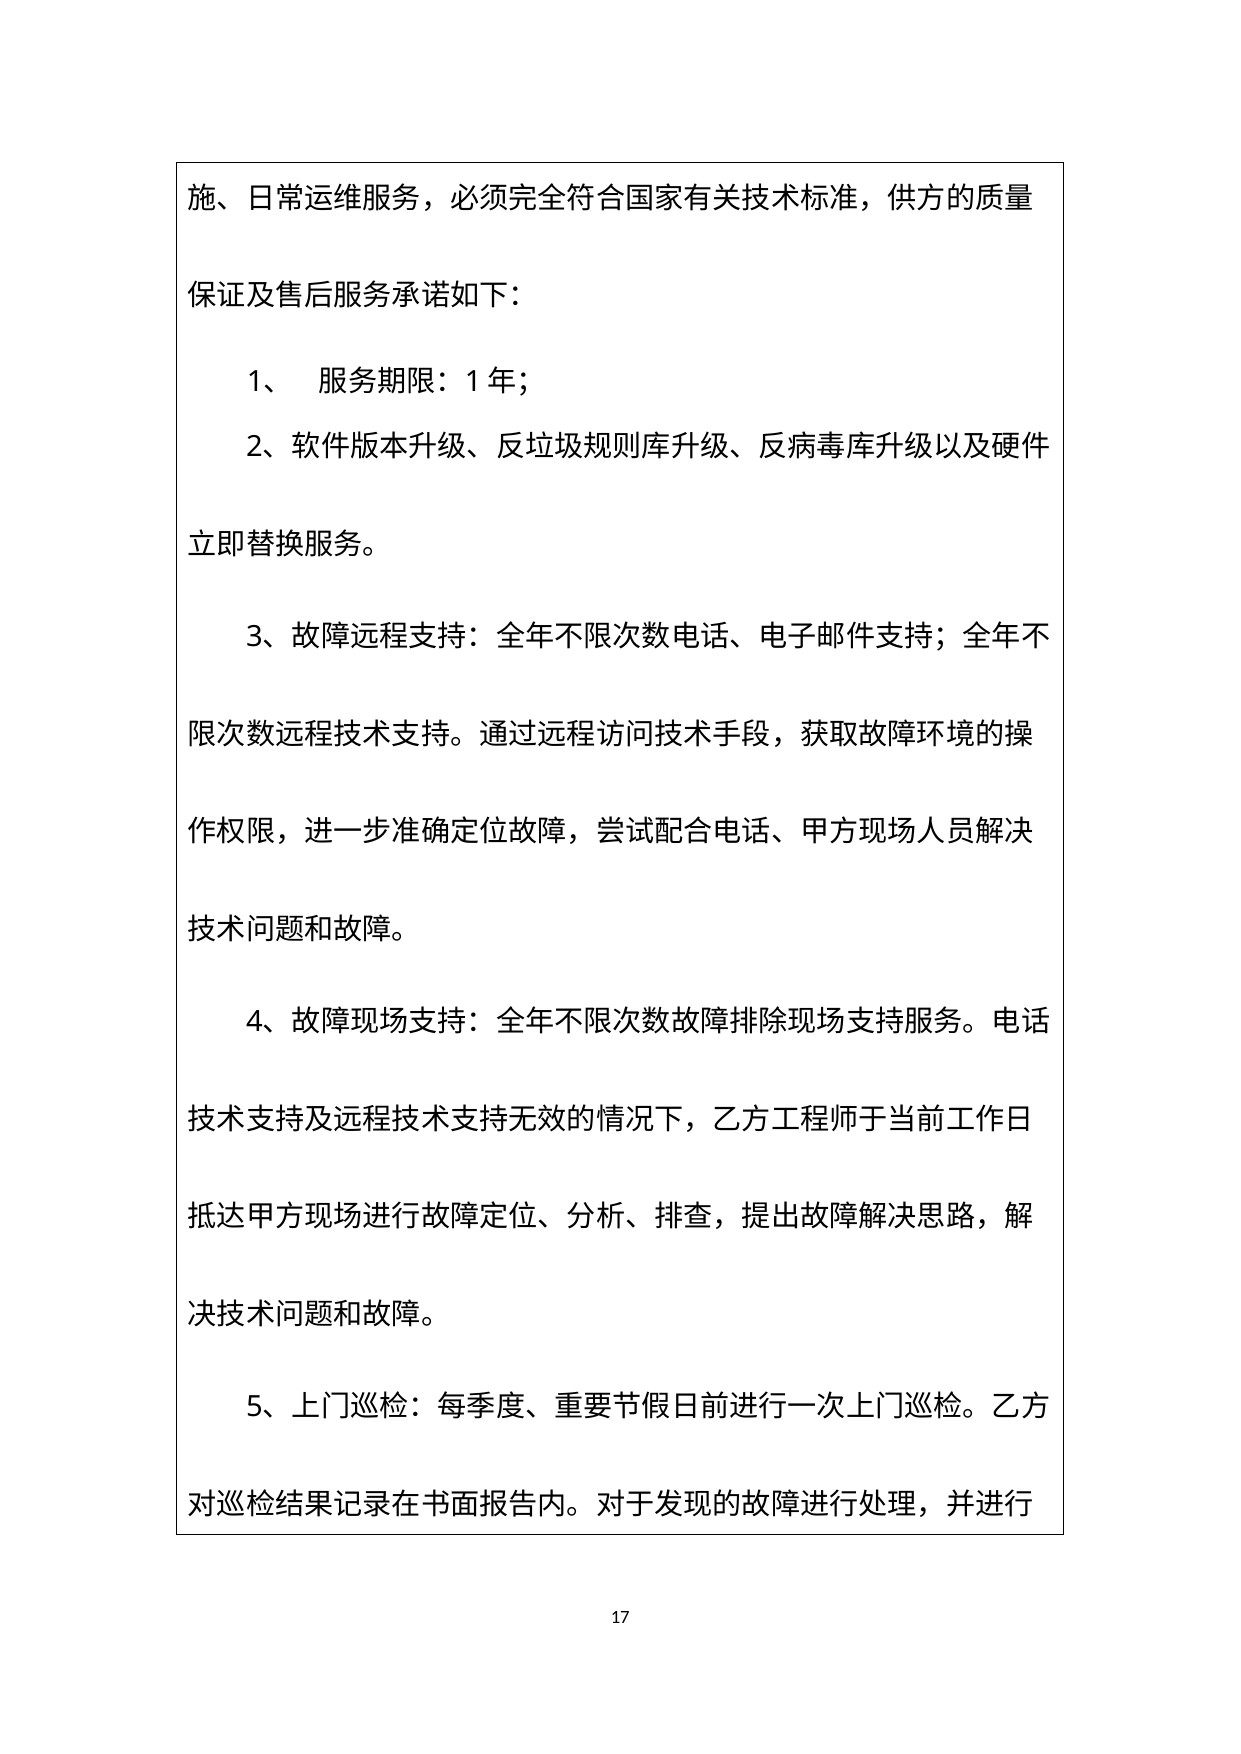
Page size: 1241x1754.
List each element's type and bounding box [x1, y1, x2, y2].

table_cell [177, 163, 1063, 1534]
